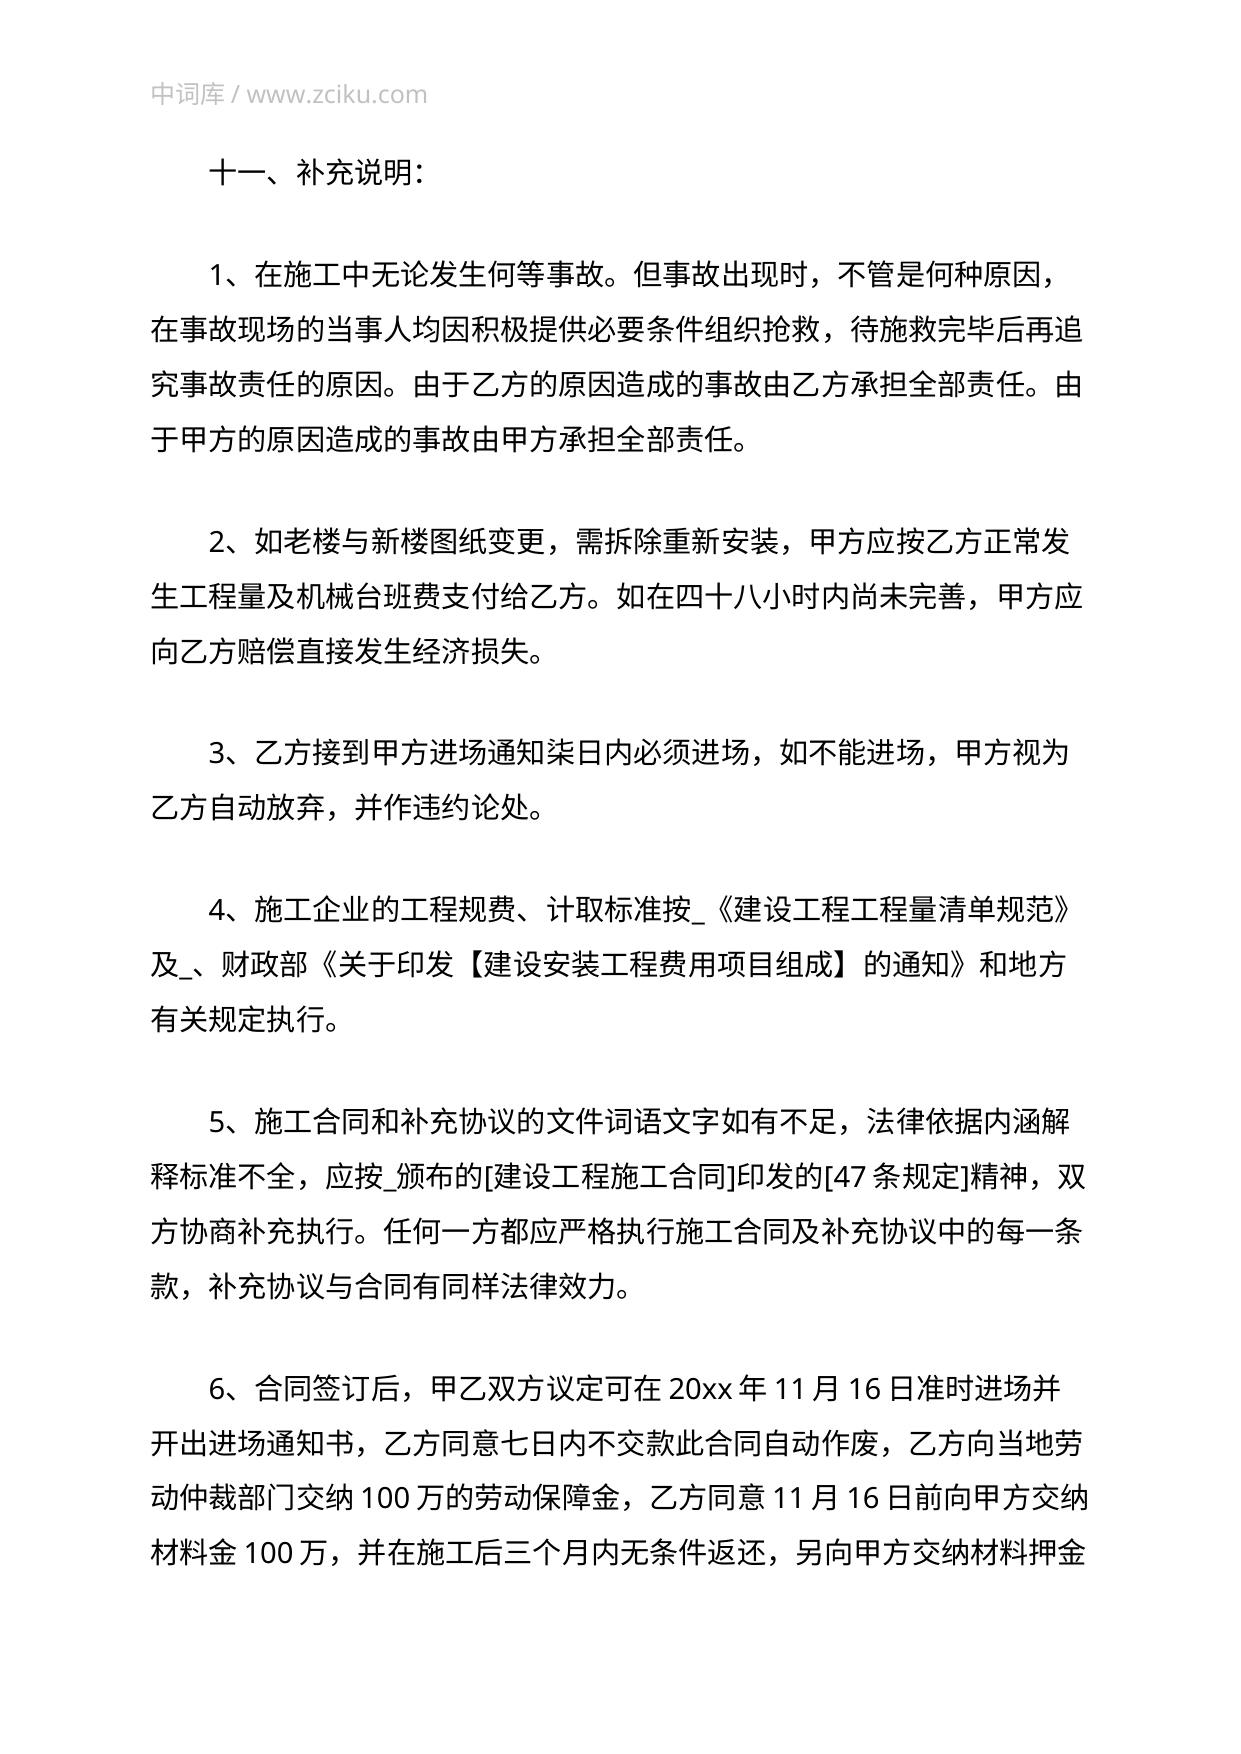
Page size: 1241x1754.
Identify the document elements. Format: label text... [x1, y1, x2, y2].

text 5、施工合同和补充协议的文件词语文字如有不足，法律依据内涵解释标准不全，应按_颁布的[建设工程施工合同]印发的[47条规定]精神，双方协商补充执行。任何一方都应严格执行施工合同及补充协议中的每一条款，补充协议与合同有同样法律效力。 [150, 1098, 1090, 1306]
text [150, 1365, 1090, 1572]
text 3、乙方接到甲方进场通知柒日内必须进场，如不能进场，甲方视为乙方自动放弃，并作违约论处。 [150, 730, 1090, 827]
text 2、如老楼与新楼图纸变更，需拆除重新安装，甲方应按乙方正常发生工程量及机械台班费支付给乙方。如在四十八小时内尚未完善，甲方应向乙方赔偿直接发生经济损失。 [150, 518, 1090, 671]
text 4、施工企业的工程规费、计取标准按_《建设工程工程量清单规范》及_、财政部《关于印发【建设安装工程费用项目组成】的通知》和地方有关规定执行。 [150, 887, 1090, 1039]
text 十一、补充说明： [150, 150, 1090, 192]
text 1、在施工中无论发生何等事故。但事故出现时，不管是何种原因，在事故现场的当事人均因积极提供必要条件组织抢救，待施救完毕后再追究事故责任的原因。由于乙方的原因造成的事故由乙方承担全部责任。由于甲方的原因造成的事故由甲方承担全部责任。 [150, 252, 1090, 459]
